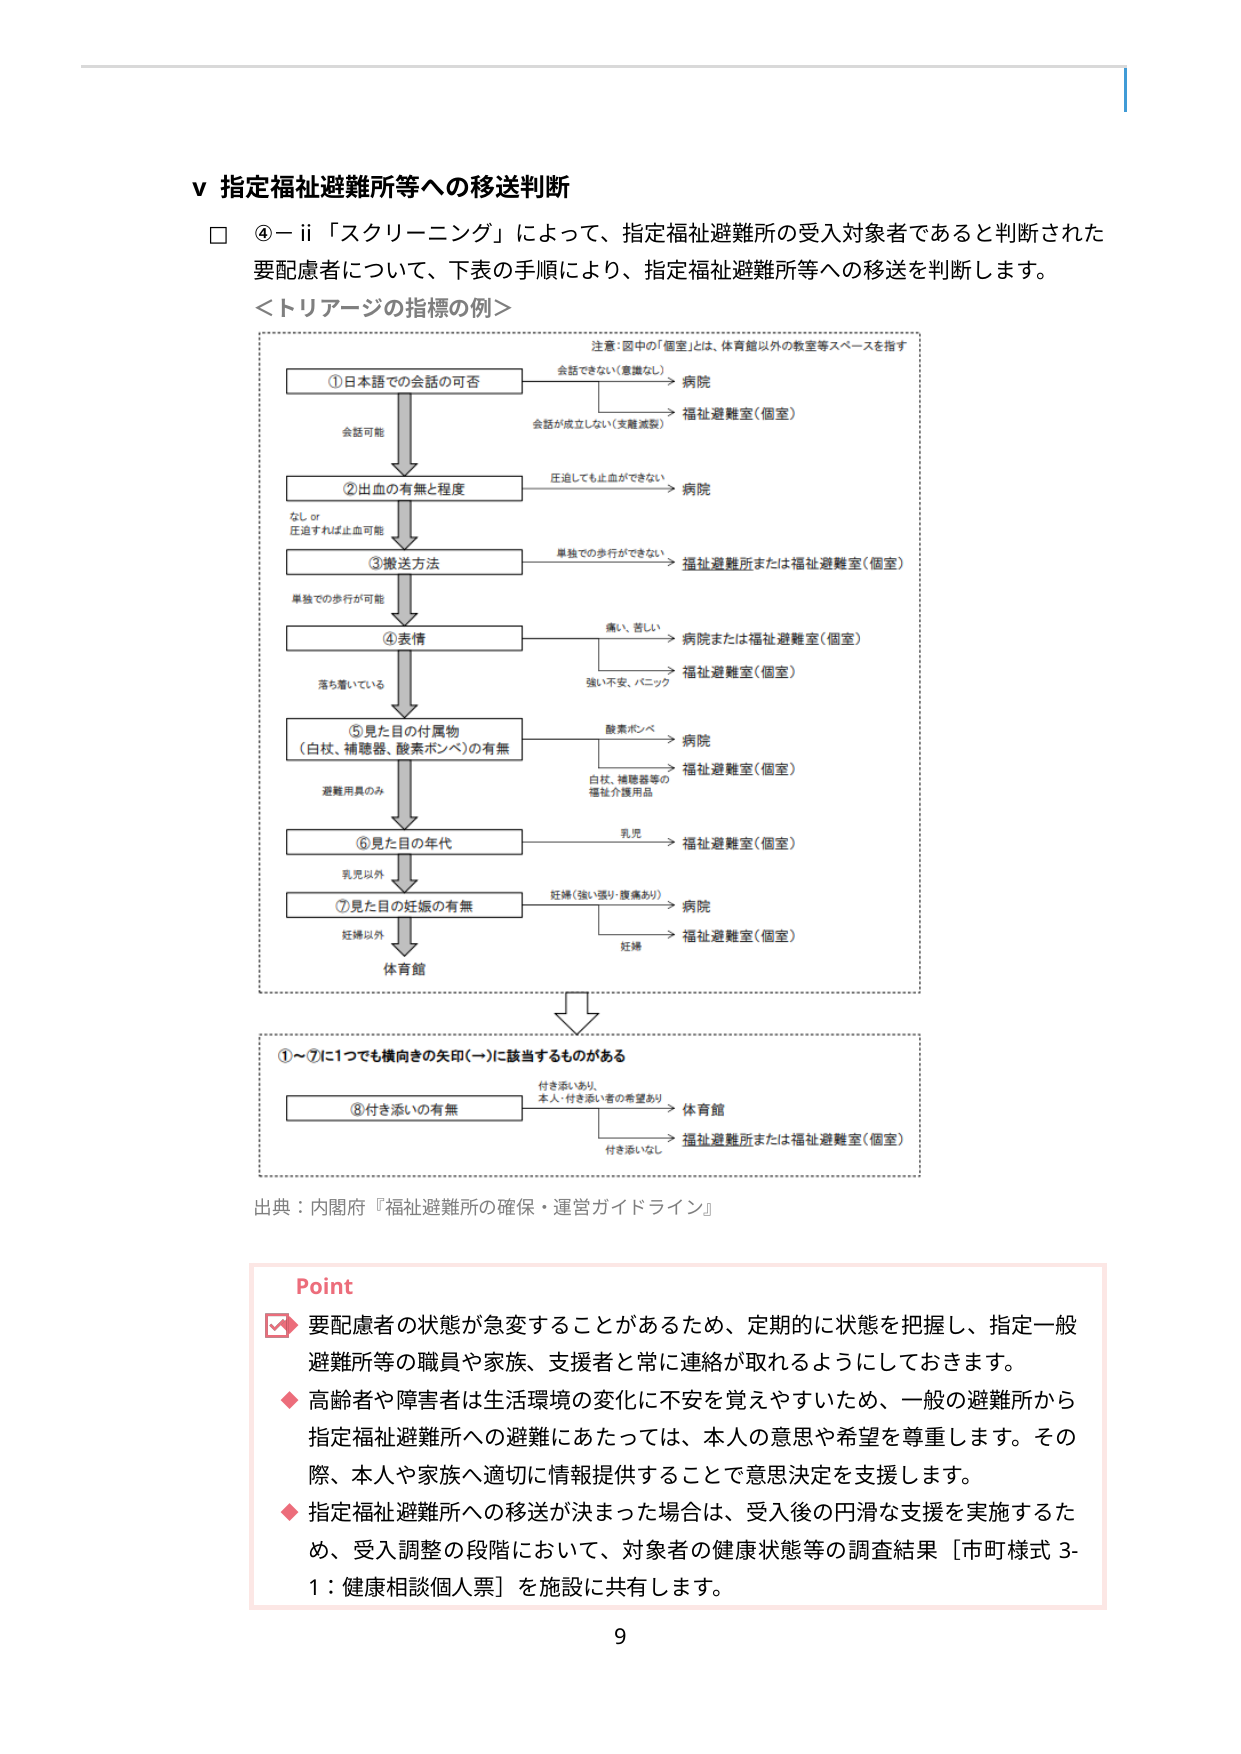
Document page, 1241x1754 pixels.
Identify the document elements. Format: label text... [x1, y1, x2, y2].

table_cell 要配慮者の状態が急変することがあるため、定期的に状態を把握し、指定一般避難所等の職員や家族、支援者と常に連絡が取れるようにしておきます。 高齢者や障害者は生活環境の変化に不安を覚えやすいため、一般の避難所から指定福祉避難所への避難にあたっては、本人の意思や希望を尊重します。その際、本人や家族へ適切に情報提供することで意思決定を支援します。 指定福祉避難所への移送が決まった場合は、受入後の円滑な支援を実施するため、受入調整の段階において、対象者の健康状態等の調査結果［市町様式3-1：健康相談個人票］を施設に共有します。 [254, 1305, 1102, 1605]
picture [256, 1305, 298, 1347]
picture [253, 325, 924, 1181]
subtitle 指定福祉避難所等への移送判断 [179, 167, 1107, 204]
table_header Point [254, 1267, 1102, 1305]
list 出典：内閣府『福祉避難所の確保・運営ガイドライン』 [254, 1188, 1107, 1225]
list ④－ⅱ「スクリーニング」によって、指定福祉避難所の受入対象者であると判断された要配慮者について、下表の手順により、指定福祉避難所等への移送を判断します。 [208, 213, 1107, 288]
list ＜トリアージの指標の例＞ [254, 288, 1107, 325]
